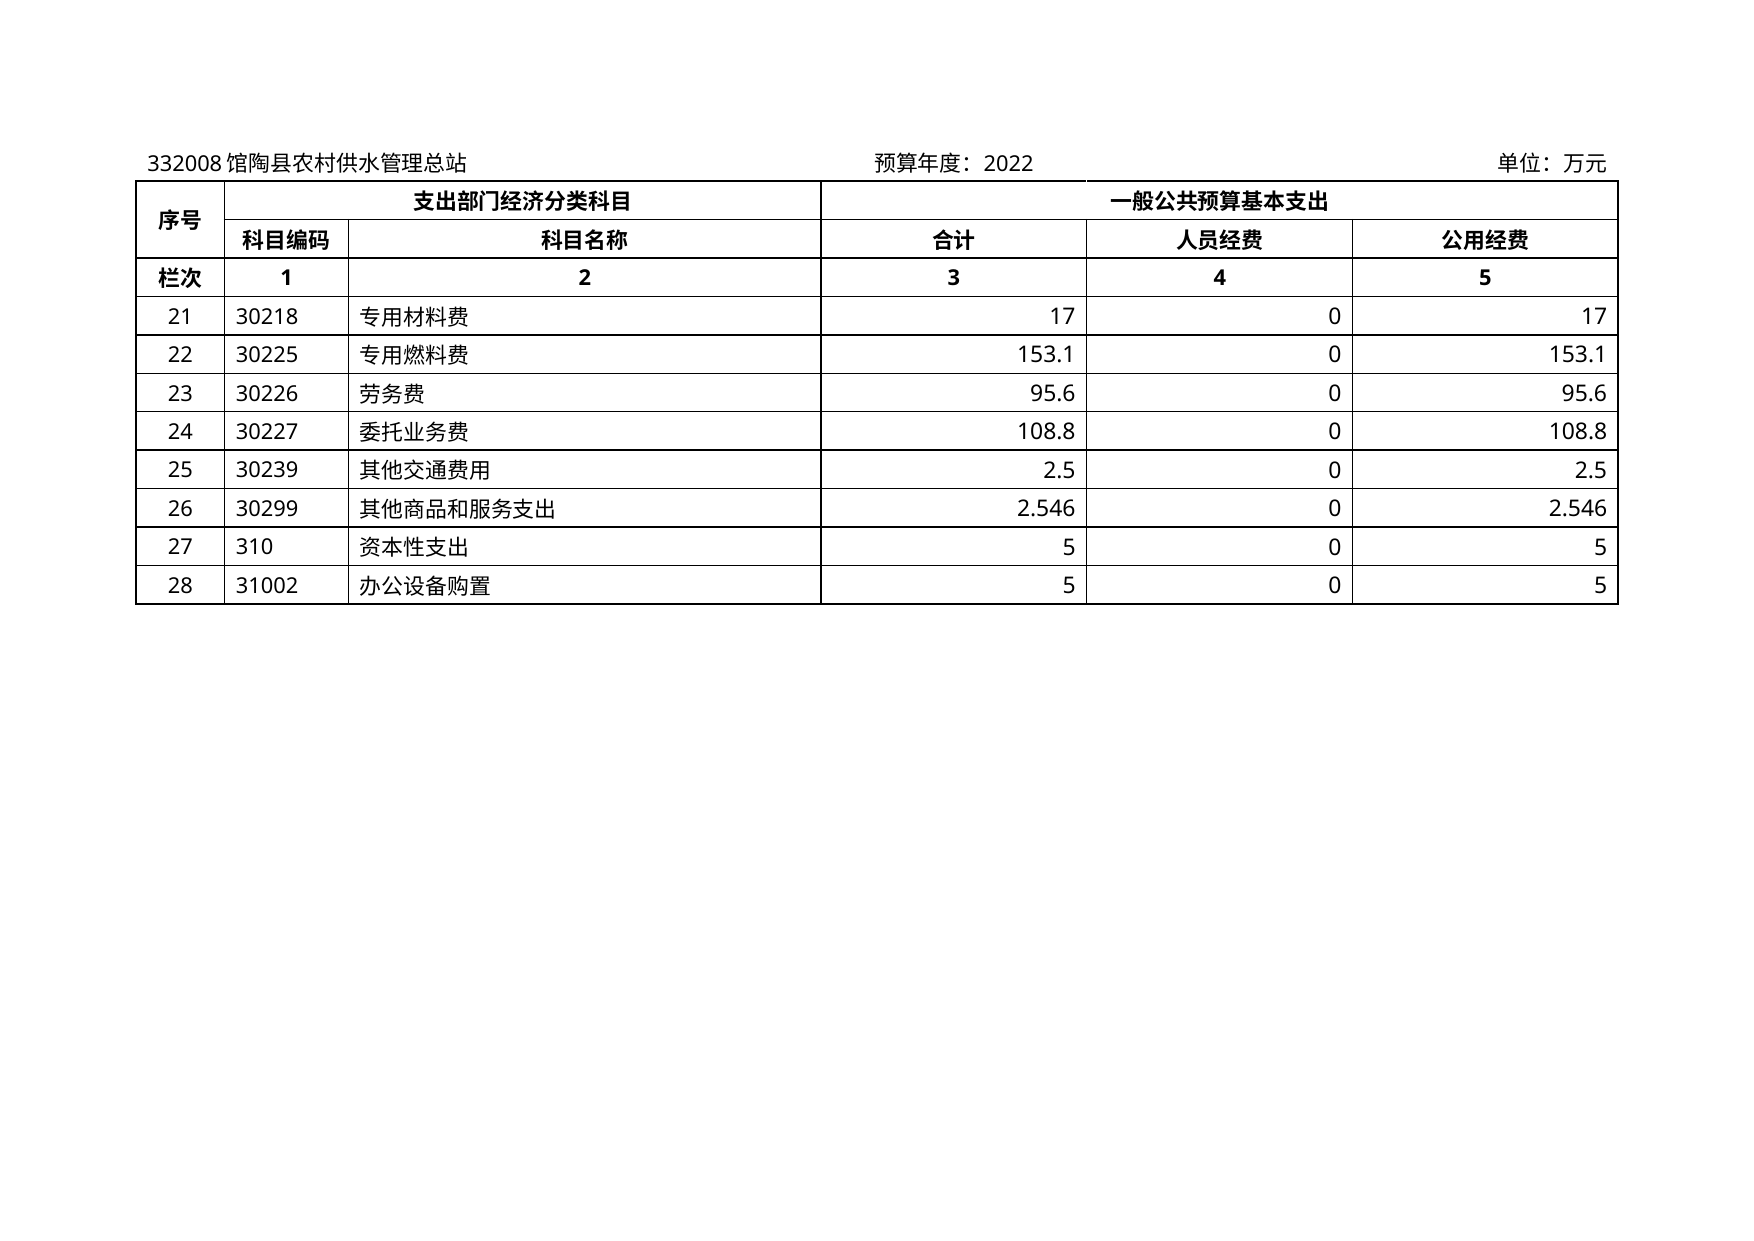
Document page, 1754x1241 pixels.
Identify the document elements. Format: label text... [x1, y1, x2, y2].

table_cell 22 [137, 336, 224, 372]
table_cell 2.546 [822, 489, 1086, 526]
table_cell 科目编码 [225, 220, 348, 257]
table_header 预算年度：2022 [822, 143, 1086, 180]
table_header 单位：万元 [1087, 143, 1617, 180]
table_cell 30226 [225, 374, 348, 411]
table_cell 23 [137, 374, 224, 411]
table_cell 人员经费 [1087, 220, 1352, 257]
table_cell 95.6 [1353, 374, 1617, 411]
table_cell 1 [225, 259, 348, 296]
table_cell 5 [822, 528, 1086, 564]
table_cell 其他商品和服务支出 [349, 489, 820, 526]
table_cell 5 [1353, 528, 1617, 564]
table_cell 24 [137, 412, 224, 449]
table_cell 公用经费 [1353, 220, 1617, 257]
table_cell 2.546 [1353, 489, 1617, 526]
table_cell 108.8 [1353, 412, 1617, 449]
table_cell 30225 [225, 336, 348, 372]
table_cell 5 [1353, 259, 1617, 296]
table_cell 0 [1087, 336, 1352, 372]
table_cell 26 [137, 489, 224, 526]
table_cell 其他交通费用 [349, 451, 820, 488]
table_cell 25 [137, 451, 224, 488]
table_cell 支出部门经济分类科目 [225, 182, 820, 219]
table_cell 30218 [225, 297, 348, 334]
table_cell 27 [137, 528, 224, 564]
table_cell 0 [1087, 566, 1352, 603]
table_cell 3 [822, 259, 1086, 296]
table_cell 委托业务费 [349, 412, 820, 449]
table_cell 资本性支出 [349, 528, 820, 564]
table_cell 0 [1087, 489, 1352, 526]
table_cell 合计 [822, 220, 1086, 257]
table_cell 0 [1087, 528, 1352, 564]
table_cell 0 [1087, 412, 1352, 449]
table_cell 办公设备购置 [349, 566, 820, 603]
table_cell 4 [1087, 259, 1352, 296]
table_cell 5 [822, 566, 1086, 603]
table_cell 专用材料费 [349, 297, 820, 334]
table_cell 2 [349, 259, 820, 296]
table_cell 一般公共预算基本支出 [822, 182, 1617, 219]
table_cell 0 [1087, 297, 1352, 334]
table_cell 劳务费 [349, 374, 820, 411]
table_cell 17 [1353, 297, 1617, 334]
table_cell 17 [822, 297, 1086, 334]
table_cell 31002 [225, 566, 348, 603]
table_cell 310 [225, 528, 348, 564]
table_cell 153.1 [822, 336, 1086, 372]
table_cell 95.6 [822, 374, 1086, 411]
table_cell 0 [1087, 451, 1352, 488]
table_cell 5 [1353, 566, 1617, 603]
table_header 332008馆陶县农村供水管理总站 [137, 143, 820, 180]
table_cell 30239 [225, 451, 348, 488]
table_cell 30227 [225, 412, 348, 449]
table_cell 序号 [137, 182, 224, 257]
table_cell 0 [1087, 374, 1352, 411]
table_cell 科目名称 [349, 220, 820, 257]
table_cell 28 [137, 566, 224, 603]
table_cell 2.5 [1353, 451, 1617, 488]
table_cell 21 [137, 297, 224, 334]
table_cell 108.8 [822, 412, 1086, 449]
table_cell 专用燃料费 [349, 336, 820, 372]
table_cell 30299 [225, 489, 348, 526]
table_cell 栏次 [137, 259, 224, 296]
table_cell 153.1 [1353, 336, 1617, 372]
table_cell 2.5 [822, 451, 1086, 488]
